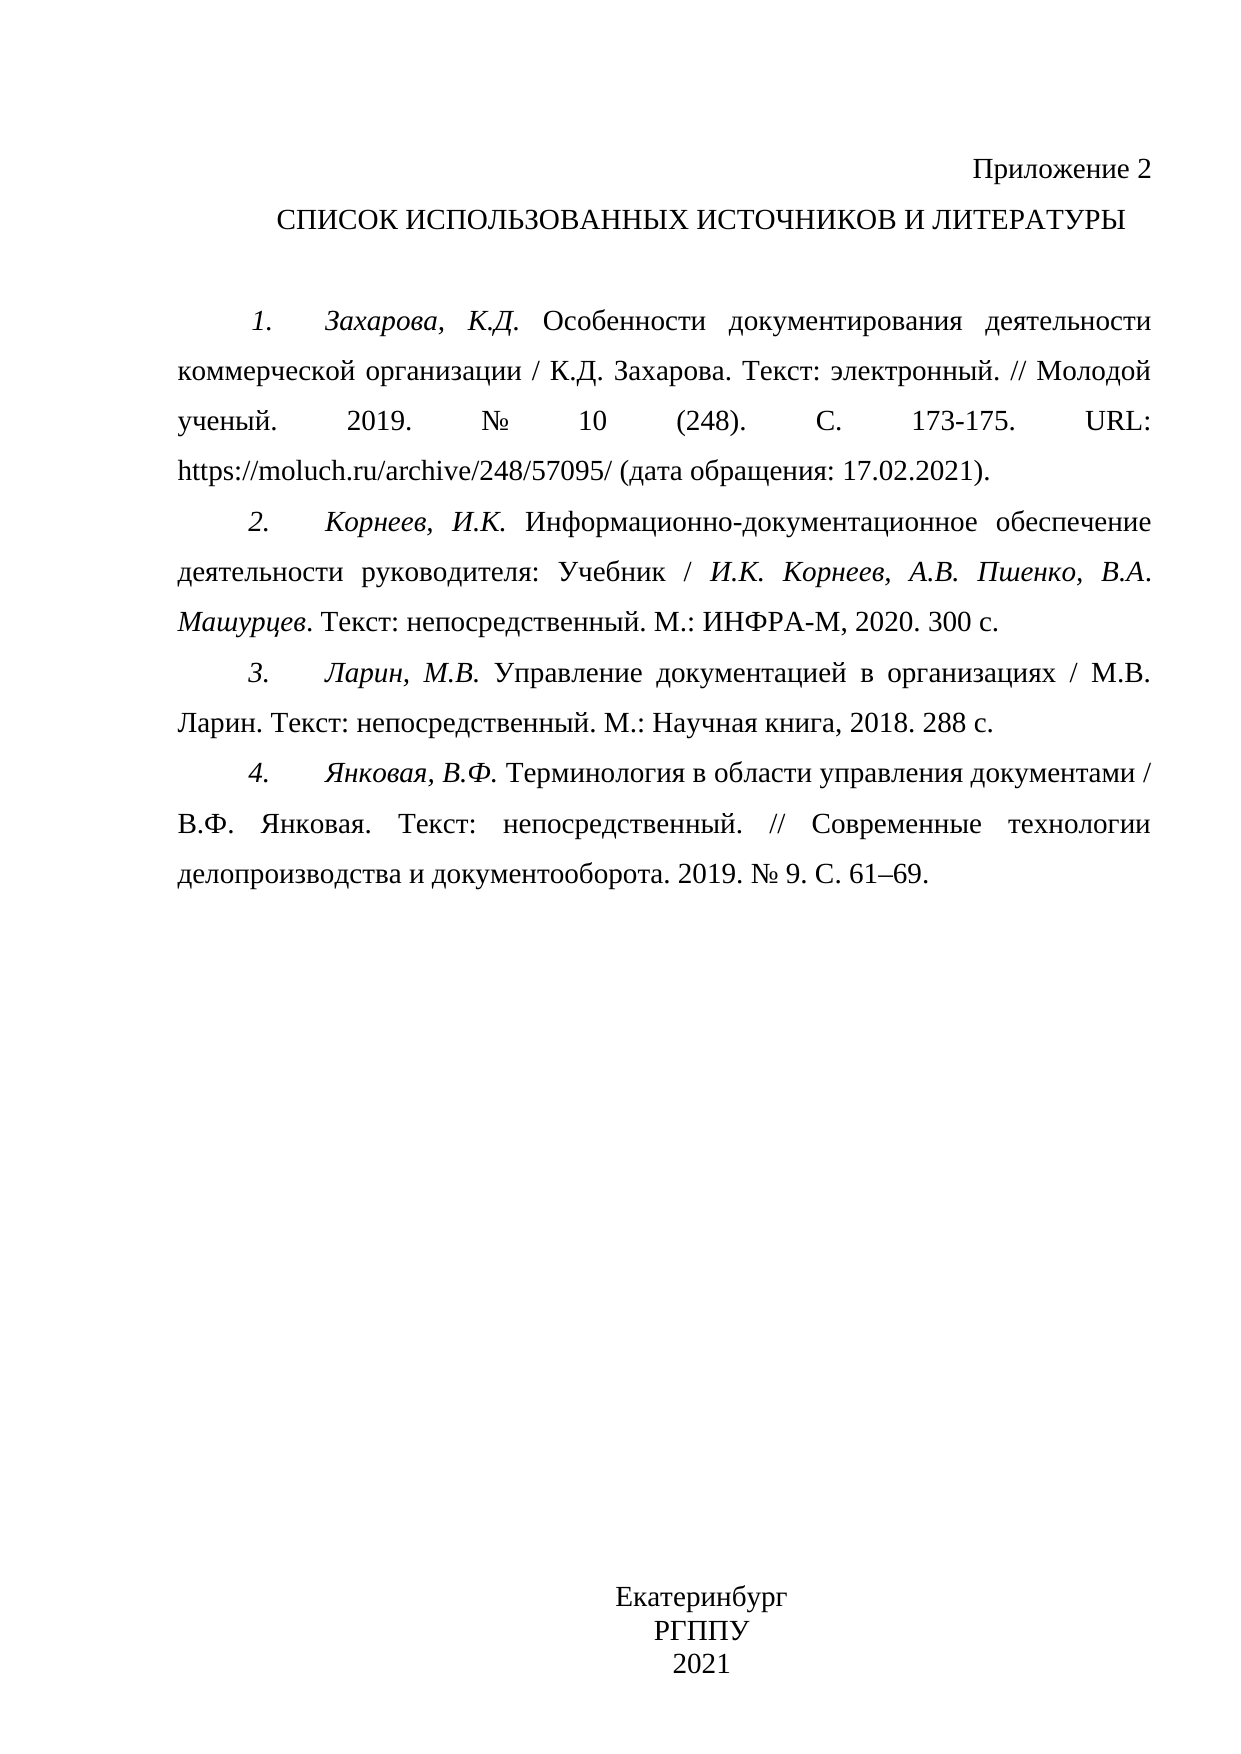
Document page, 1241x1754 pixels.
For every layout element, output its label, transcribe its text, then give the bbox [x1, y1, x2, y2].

list Корнеев, И.К. Информационно-документационное обеспечение деятельности руководителя: Учебник / И.К. Корнеев, А.В. Пшенко, В.А. Машурцев. Текст: непосредственный. М.: ИНФРА-М, 2020. 300 с. [177, 504, 1152, 638]
list Захарова, К.Д. Особенности документирования деятельности коммерческой организации / К.Д. Захарова. Текст: электронный. // Молодой ученый. 2019. № 10 (248). С. 173-175. URL: https://moluch.ru/archive/248/57095/ (дата обращения: 17.02.2021). [177, 303, 1152, 487]
text СПИСОК ИСПОЛЬЗОВАННЫХ ИСТОЧНИКОВ И ЛИТЕРАТУРЫ [177, 202, 1152, 236]
list Ларин, М.В. Управление документацией в организациях / М.В. Ларин. Текст: непосредственный. М.: Научная книга, 2018. 288 с. [177, 655, 1152, 739]
text Приложение 2 [177, 152, 1152, 185]
list Янковая, В.Ф. Терминология в области управления документами / В.Ф. Янковая. Текст: непосредственный. // Современные технологии делопроизводства и документооборота. 2019. № 9. С. 61–69. [177, 755, 1152, 889]
